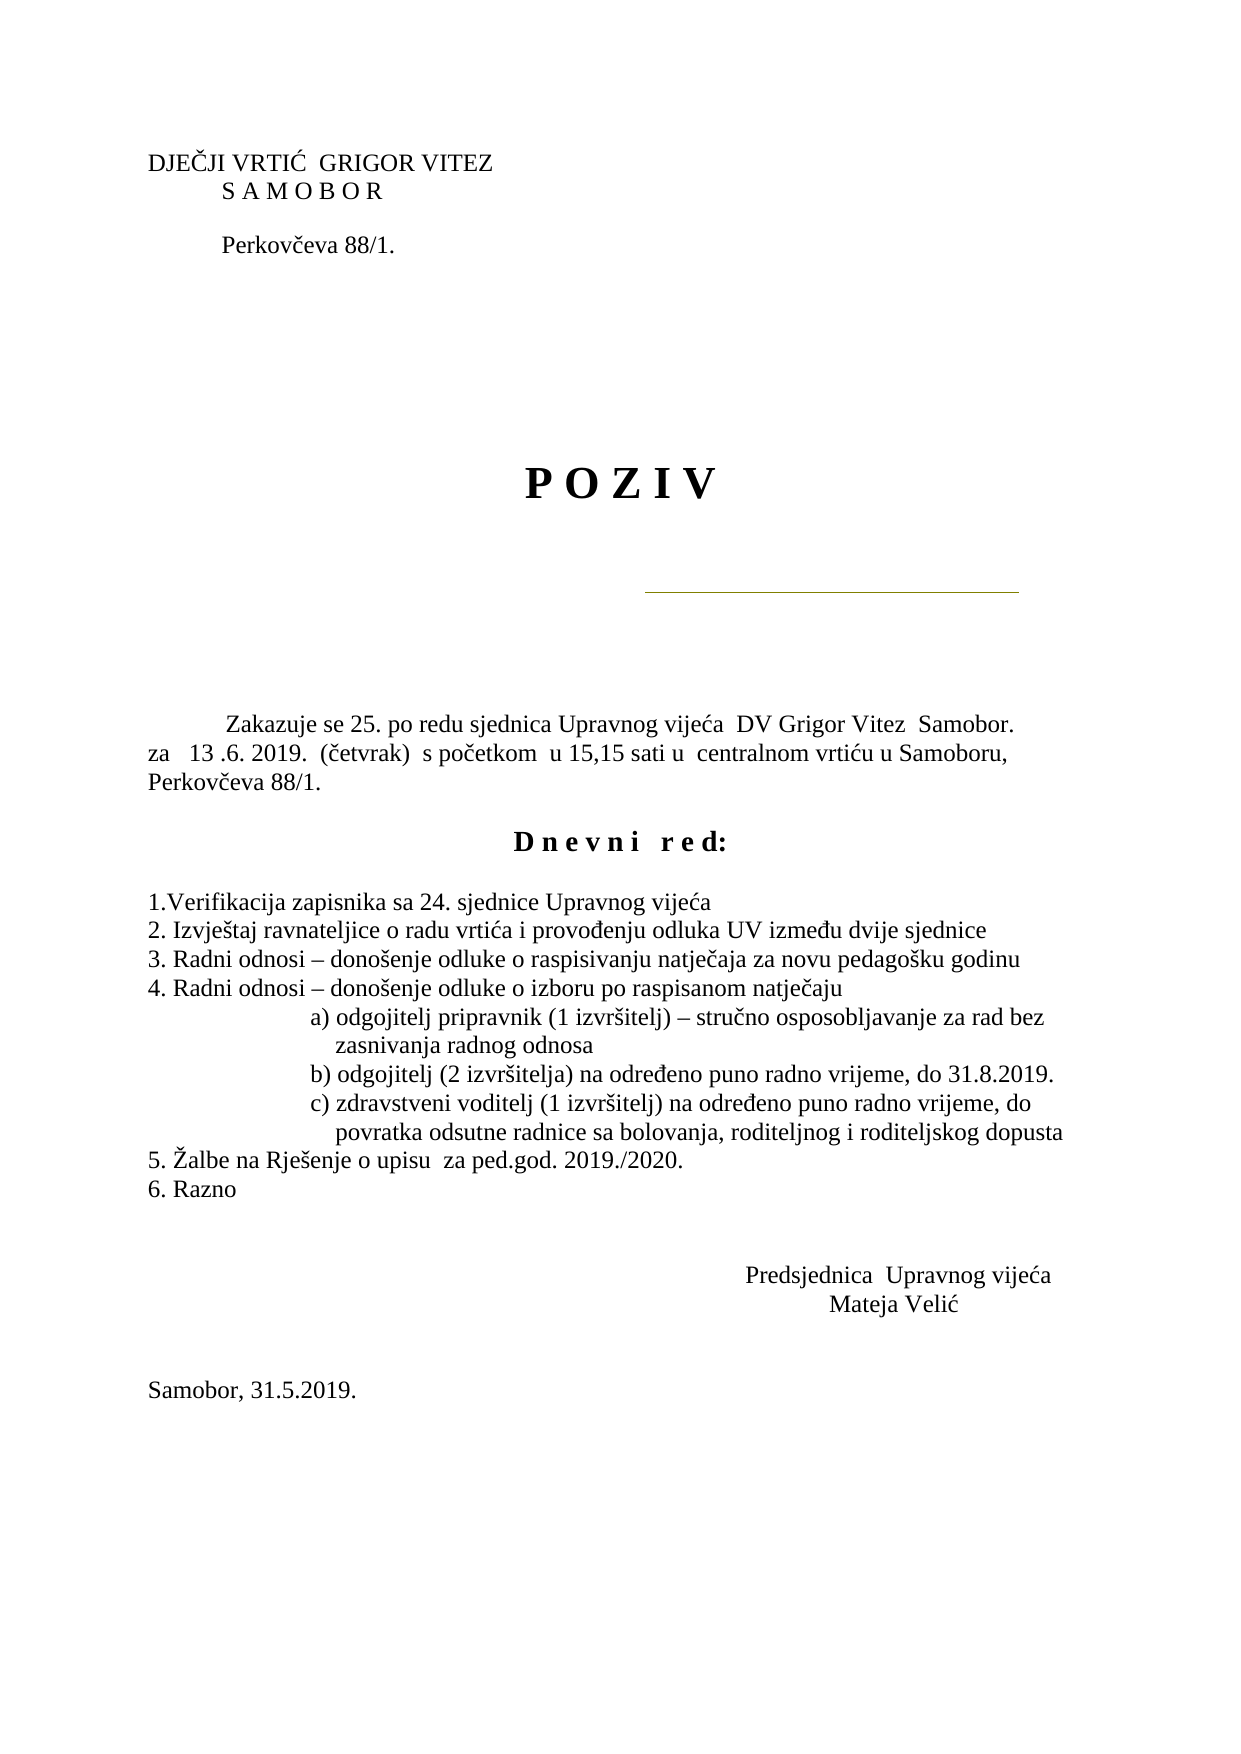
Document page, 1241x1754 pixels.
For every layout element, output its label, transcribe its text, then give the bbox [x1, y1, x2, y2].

text Zakazuje se 25. po redu sjednica Upravnog vijeća DV Grigor Vitez Samobor. [148, 709, 1093, 738]
text 6. Razno [148, 1174, 1093, 1203]
text za 13 .6. 2019. (četvrak) s početkom u 15,15 sati u centralnom vrtiću u Samoboru, Perkovčeva 88/1. [148, 738, 1093, 796]
text c) zdravstveni voditelj (1 izvršitelj) na određeno puno radno vrijeme, do [148, 1088, 1093, 1117]
text D n e v n i r e d: [148, 824, 1093, 858]
text 3. Radni odnosi – donošenje odluke o raspisivanju natječaja za novu pedagošku godinu [148, 944, 1093, 973]
text Predsjednica Upravnog vijeća [148, 1260, 1093, 1289]
text b) odgojitelj (2 izvršitelja) na određeno puno radno vrijeme, do 31.8.2019. [148, 1059, 1093, 1088]
text Mateja Velić [148, 1289, 1093, 1318]
text a) odgojitelj pripravnik (1 izvršitelj) – stručno osposobljavanje za rad bez [148, 1002, 1093, 1030]
text 1.Verifikacija zapisnika sa 24. sjednice Upravnog vijeća [148, 887, 1093, 915]
text DJEČJI VRTIĆ GRIGOR VITEZ [148, 148, 1093, 176]
text Samobor, 31.5.2019. [148, 1375, 1093, 1404]
text S A M O B O R [148, 176, 1093, 205]
text zasnivanja radnog odnosa [148, 1030, 1093, 1059]
text povratka odsutne radnice sa bolovanja, roditeljnog i roditeljskog dopusta [148, 1117, 1093, 1145]
text P O Z I V [148, 455, 1093, 508]
text 4. Radni odnosi – donošenje odluke o izboru po raspisanom natječaju [148, 973, 1093, 1002]
text 2. Izvještaj ravnateljice o radu vrtića i provođenju odluka UV između dvije sjednice [148, 915, 1093, 944]
text Perkovčeva 88/1. [148, 230, 1093, 259]
text 5. Žalbe na Rješenje o upisu za ped.god. 2019./2020. [148, 1145, 1093, 1174]
